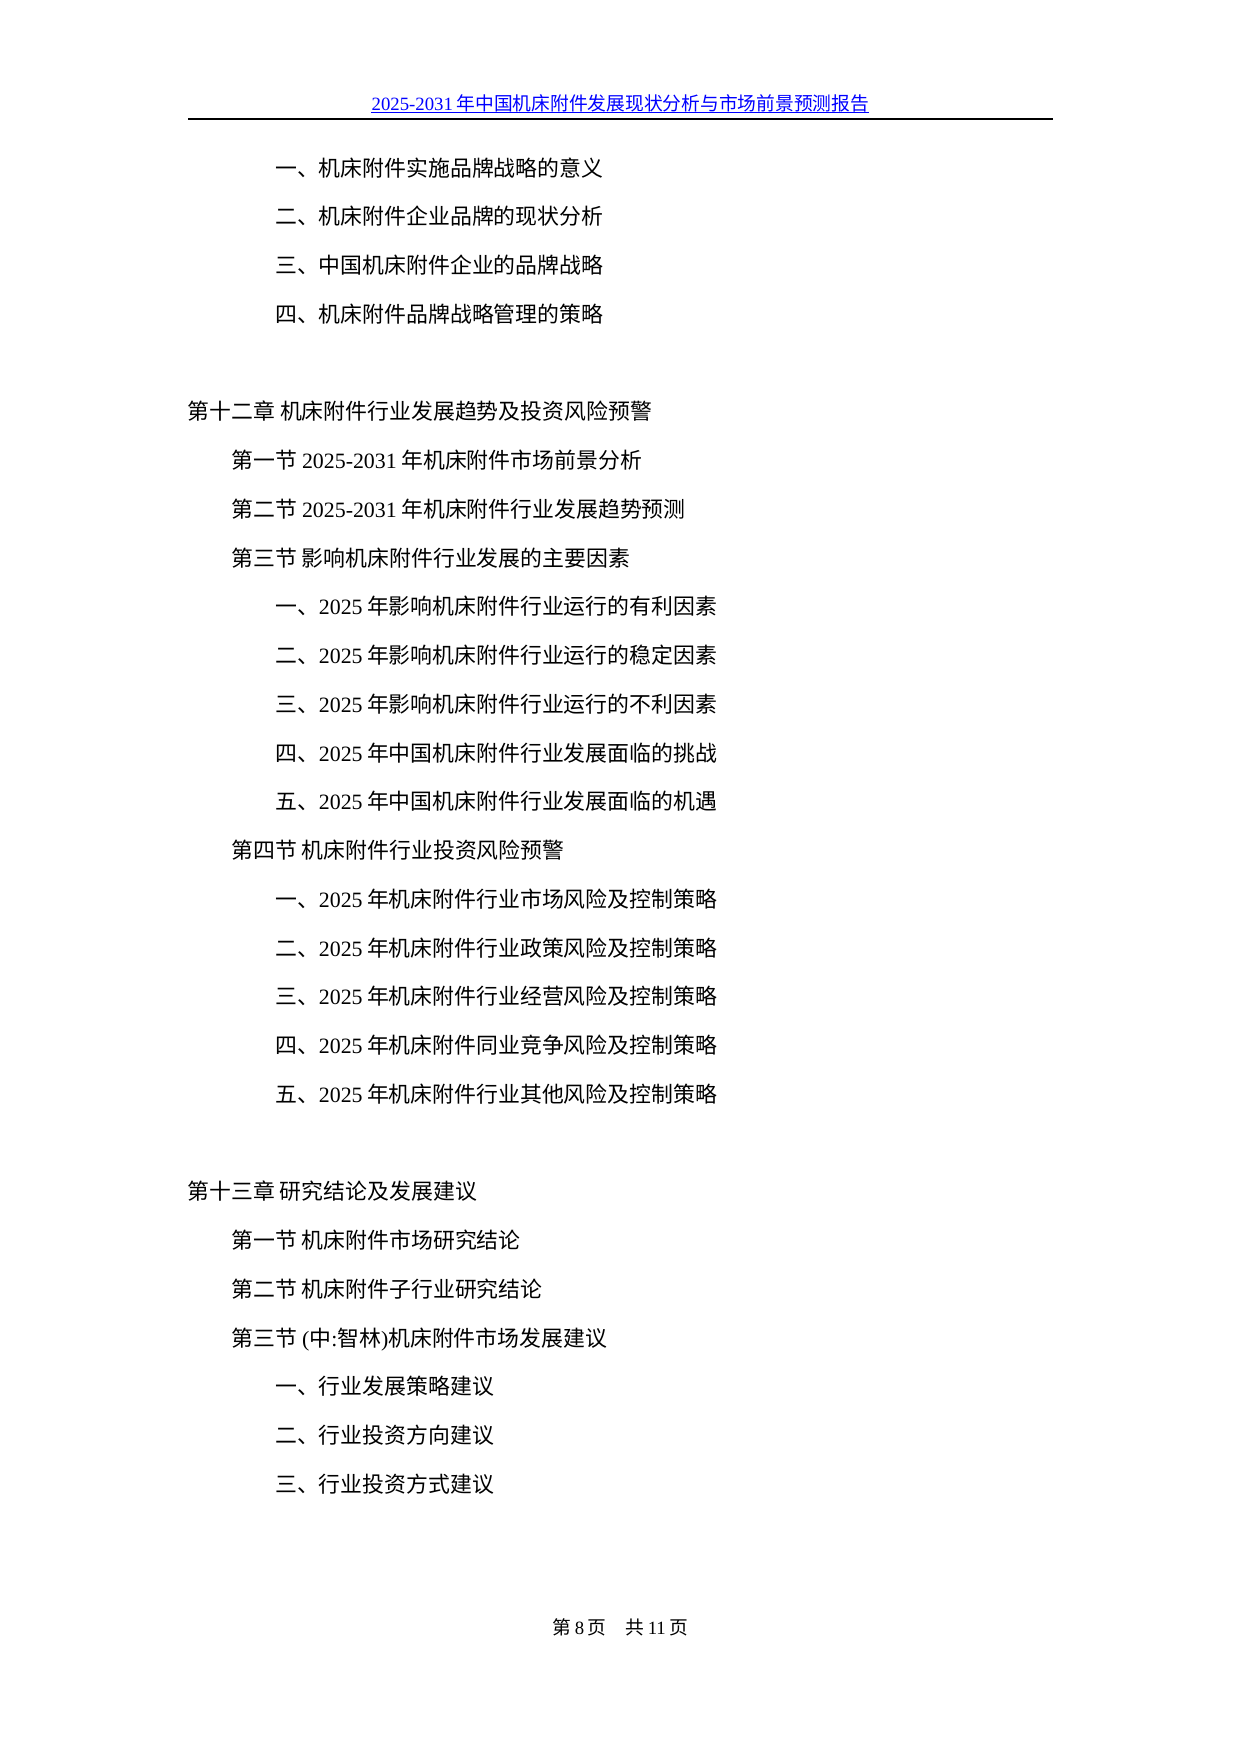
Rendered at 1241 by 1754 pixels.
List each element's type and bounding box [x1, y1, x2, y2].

text [187, 150, 1053, 1499]
